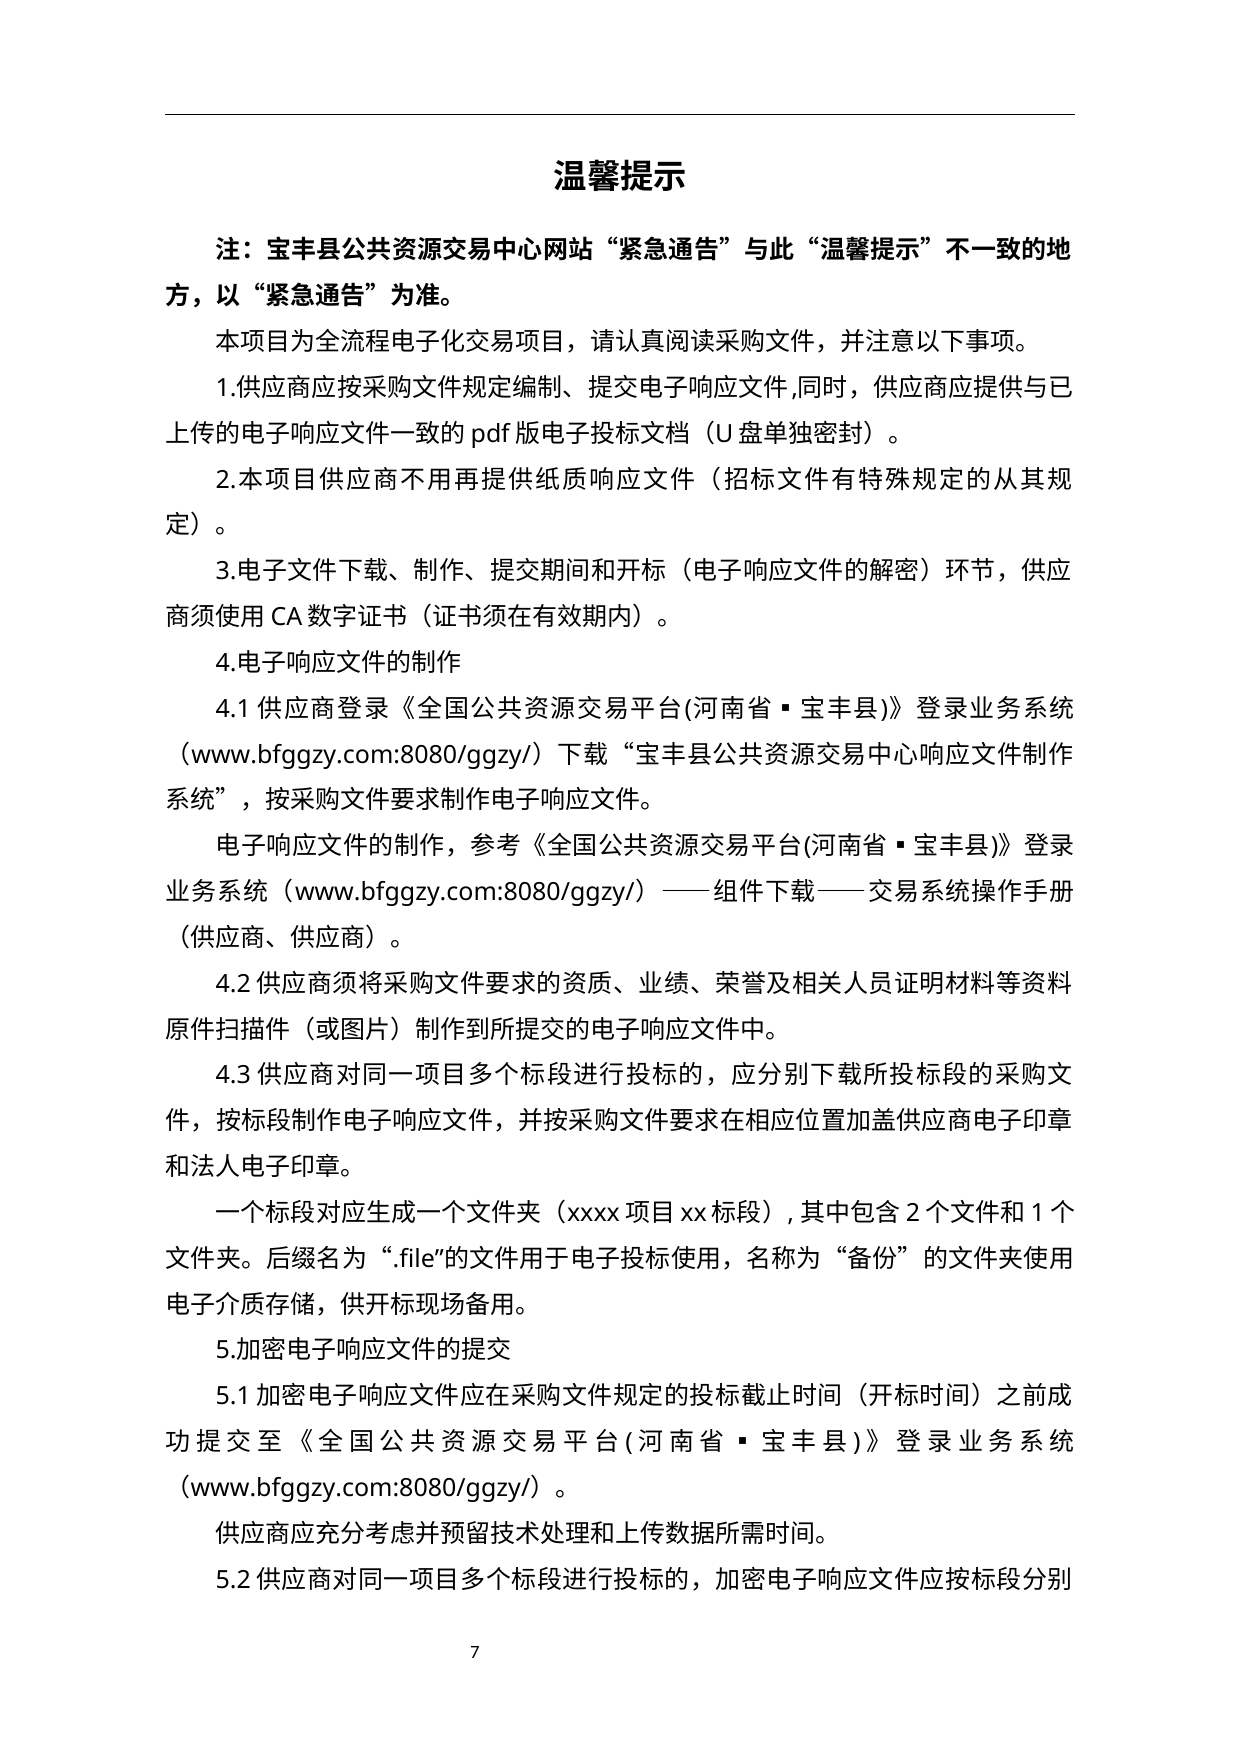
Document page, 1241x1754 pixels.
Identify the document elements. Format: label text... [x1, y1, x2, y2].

list 5.1加密电子响应文件应在采购文件规定的投标截止时间（开标时间）之前成功提交至《全国公共资源交易平台(河南省▪宝丰县)》登录业务系统（www.bfggzy.com:8080/ggzy/）。 [165, 1368, 1075, 1506]
list 3.电子文件下载、制作、提交期间和开标（电子响应文件的解密）环节，供应商须使用CA数字证书（证书须在有效期内）。 [165, 543, 1075, 635]
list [165, 1551, 1075, 1597]
list 电子响应文件的制作，参考《全国公共资源交易平台(河南省▪宝丰县)》登录业务系统（www.bfggzy.com:8080/ggzy/）——组件下载——交易系统操作手册（供应商、供应商）。 [165, 818, 1075, 956]
list 4.3供应商对同一项目多个标段进行投标的，应分别下载所投标段的采购文件，按标段制作电子响应文件，并按采购文件要求在相应位置加盖供应商电子印章和法人电子印章。 [165, 1047, 1075, 1185]
list 供应商应充分考虑并预留技术处理和上传数据所需时间。 [165, 1506, 1075, 1551]
list 4.2供应商须将采购文件要求的资质、业绩、荣誉及相关人员证明材料等资料原件扫描件（或图片）制作到所提交的电子响应文件中。 [165, 956, 1075, 1047]
list 温馨提示 [165, 150, 1075, 198]
list 4.电子响应文件的制作 [165, 635, 1075, 681]
list 1.供应商应按采购文件规定编制、提交电子响应文件,同时，供应商应提供与已上传的电子响应文件一致的pdf版电子投标文档（U盘单独密封）。 [165, 360, 1075, 451]
list 5.加密电子响应文件的提交 [165, 1322, 1075, 1368]
list 2.本项目供应商不用再提供纸质响应文件（招标文件有特殊规定的从其规定）。 [165, 451, 1075, 543]
list 本项目为全流程电子化交易项目，请认真阅读采购文件，并注意以下事项。 [165, 314, 1075, 360]
list 注：宝丰县公共资源交易中心网站“紧急通告”与此“温馨提示”不一致的地方，以“紧急通告”为准。 [165, 222, 1075, 314]
list 4.1供应商登录《全国公共资源交易平台(河南省▪宝丰县)》登录业务系统（www.bfggzy.com:8080/ggzy/）下载“宝丰县公共资源交易中心响应文件制作系统”，按采购文件要求制作电子响应文件。 [165, 681, 1075, 818]
list 一个标段对应生成一个文件夹（xxxx项目xx标段）, 其中包含2个文件和1个文件夹。后缀名为“.file”的文件用于电子投标使用，名称为“备份”的文件夹使用电子介质存储，供开标现场备用。 [165, 1185, 1075, 1322]
